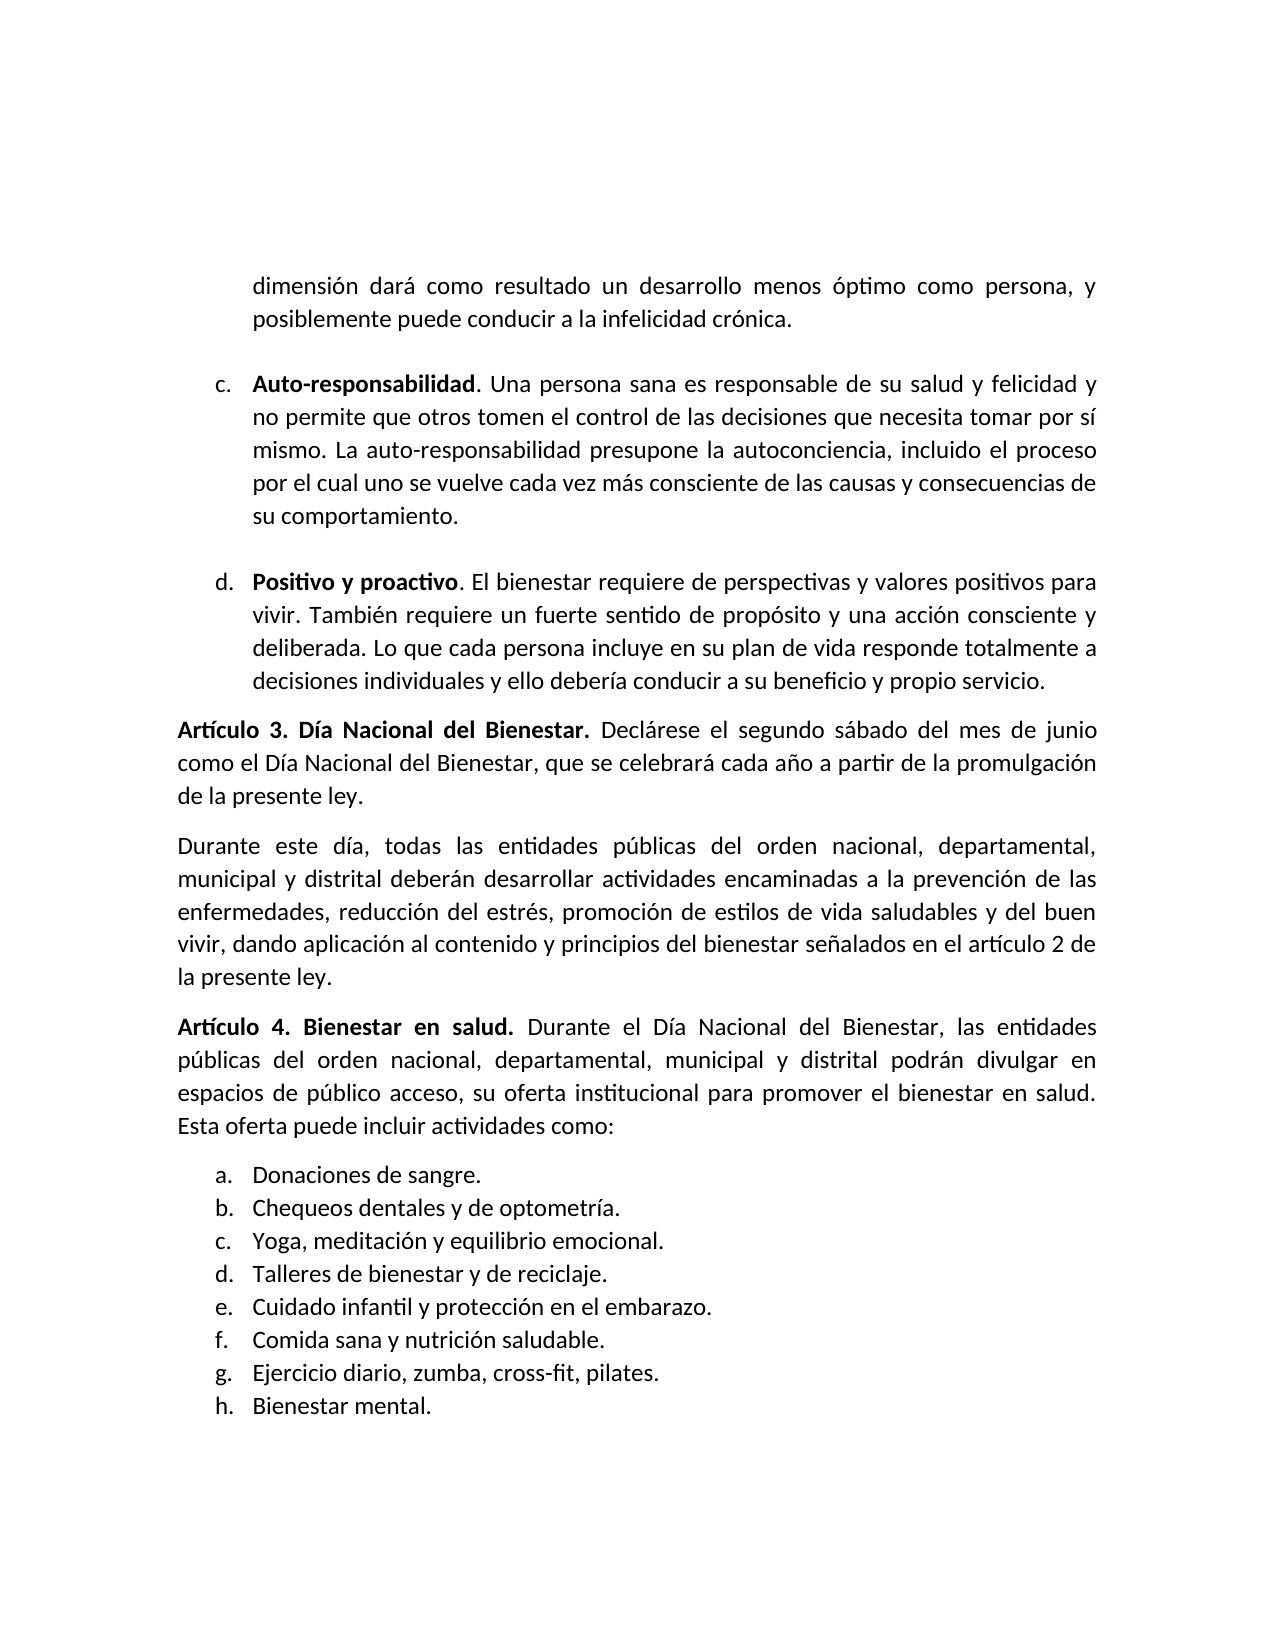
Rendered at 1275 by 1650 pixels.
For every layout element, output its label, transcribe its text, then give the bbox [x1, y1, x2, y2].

text Durante este día, todas las entidades públicas del orden nacional, departamental, municipal y distrital deberán desarrollar actividades encaminadas a la prevención de las enfermedades, reducción del estrés, promoción de estilos de vida saludables y del buen vivir, dando aplicación al contenido y principios del bienestar señalados en el artículo 2 de la presente ley. [177, 830, 1098, 992]
list Cuidado infantil y protección en el embarazo. [215, 1291, 1098, 1322]
list Ejercicio diario, zumba, cross-fit, pilates. [215, 1357, 1098, 1387]
list Talleres de bienestar y de reciclaje. [215, 1258, 1098, 1289]
text Artículo 3. Día Nacional del Bienestar. Declárese el segundo sábado del mes de junio como el Día Nacional del Bienestar, que se celebrará cada año a partir de la promulgación de la presente ley. [177, 714, 1098, 811]
list Yoga, meditación y equilibrio emocional. [215, 1225, 1098, 1256]
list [215, 270, 1098, 333]
list Donaciones de sangre. [215, 1159, 1098, 1190]
list Comida sana y nutrición saludable. [215, 1324, 1098, 1354]
list Chequeos dentales y de optometría. [215, 1192, 1098, 1223]
list Auto-responsabilidad. Una persona sana es responsable de su salud y felicidad y no permite que otros tomen el control de las decisiones que necesita tomar por sí mismo. La auto-responsabilidad presupone la autoconciencia, incluido el proceso por el cual uno se vuelve cada vez más consciente de las causas y consecuencias de su comportamiento. [215, 369, 1098, 531]
list Positivo y proactivo. El bienestar requiere de perspectivas y valores positivos para vivir. También requiere un fuerte sentido de propósito y una acción consciente y deliberada. Lo que cada persona incluye en su plan de vida responde totalmente a decisiones individuales y ello debería conducir a su beneficio y propio servicio. [215, 566, 1098, 695]
list Bienestar mental. [215, 1390, 1098, 1420]
text Artículo 4. Bienestar en salud. Durante el Día Nacional del Bienestar, las entidades públicas del orden nacional, departamental, municipal y distrital podrán divulgar en espacios de público acceso, su oferta institucional para promover el bienestar en salud. Esta oferta puede incluir actividades como: [177, 1011, 1098, 1140]
